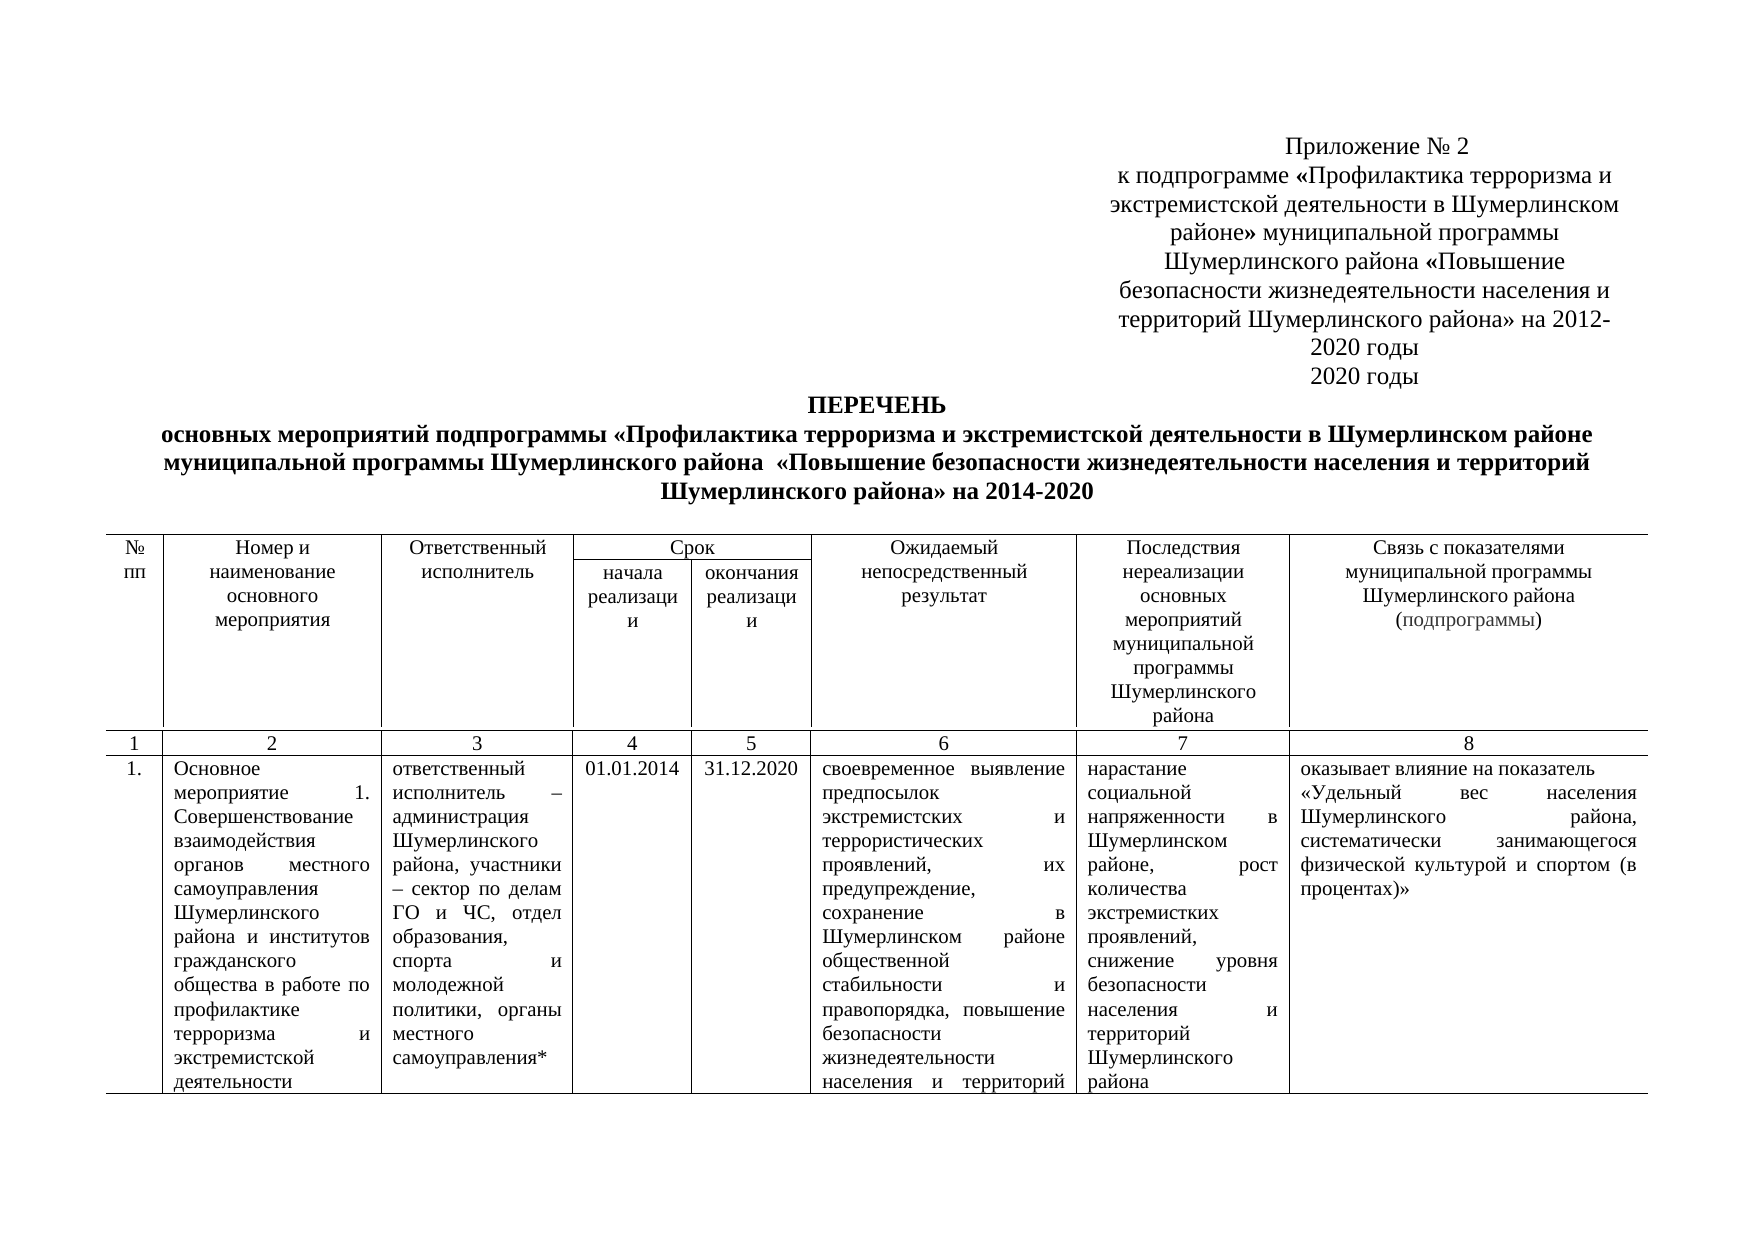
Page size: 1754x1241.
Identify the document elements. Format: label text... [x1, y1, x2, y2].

table_cell 1. [106, 756, 162, 1093]
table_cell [1077, 756, 1289, 1093]
table_header 1 [106, 731, 162, 755]
table_header 6 [811, 731, 1076, 755]
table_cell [382, 756, 572, 1093]
table_header 3 [382, 731, 572, 755]
table_header 7 [1077, 731, 1289, 755]
table_header Номер и наименование основного мероприятия [164, 535, 381, 727]
text ПЕРЕЧЕНЬ [118, 390, 1636, 419]
text 2020 годы [1093, 361, 1636, 390]
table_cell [811, 756, 1076, 1093]
text основных мероприятий подпрограммы «Профилактика терроризма и экстремистской деятельности в Шумерлинском районе муниципальной программы Шумерлинского района «Повышение безопасности жизнедеятельности населения и территорий Шумерлинского района» на 2014-2020 [118, 419, 1636, 534]
table_cell окончания реализации [692, 560, 811, 727]
table_header 2 [163, 731, 381, 755]
table_cell 01.01.2014 [573, 756, 691, 1093]
table_cell начала реализации [574, 560, 691, 727]
text к подпрограмме «Профилактика терроризма и экстремистской деятельности в Шумерлинском районе» муниципальной программы Шумерлинского района «Повышение безопасности жизнедеятельности населения и территорий Шумерлинского района» на 2012-2020 годы [1093, 160, 1636, 361]
table_header Связь с показателями муниципальной программы Шумерлинского района (подпрограммы) [1290, 535, 1648, 727]
table_header Срок [574, 535, 811, 559]
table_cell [163, 756, 381, 1093]
table_header Ожидаемый непосредственный результат [812, 535, 1076, 727]
table_header 8 [1290, 731, 1648, 755]
text Приложение № 2 [1118, 131, 1636, 160]
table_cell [1290, 756, 1648, 1093]
table_cell 31.12.2020 [692, 756, 810, 1093]
table_header Последствия нереализации основных мероприятий муниципальной программы Шумерлинского района [1077, 535, 1289, 727]
table_header 5 [692, 731, 810, 755]
table_header 4 [573, 731, 691, 755]
table_header № пп [106, 535, 163, 727]
table_header Ответственный исполнитель [382, 535, 573, 727]
